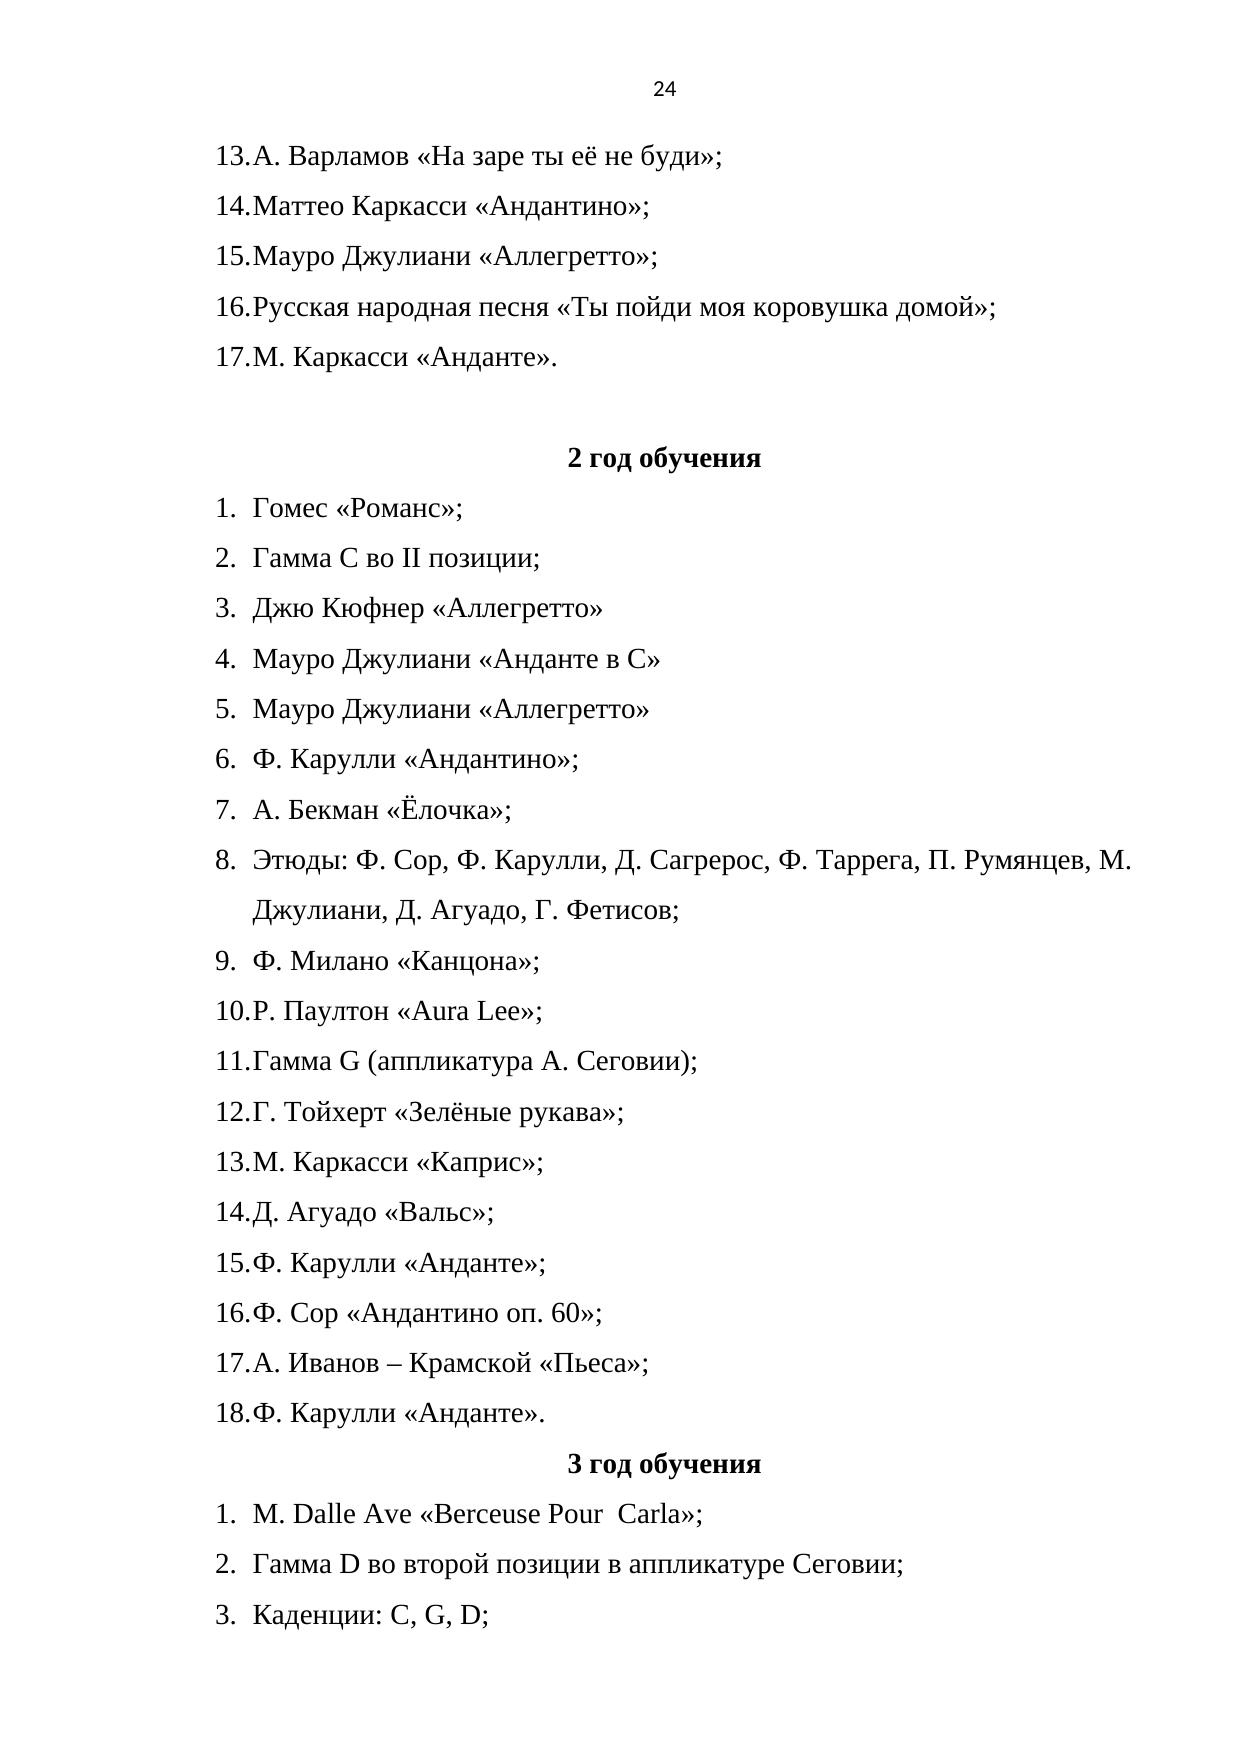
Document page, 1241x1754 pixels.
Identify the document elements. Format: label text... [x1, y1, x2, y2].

list А. Иванов – Крамской «Пьеса»; [215, 1345, 1152, 1379]
list Этюды: Ф. Сор, Ф. Карулли, Д. Сагрерос, Ф. Таррега, П. Румянцев, М. Джулиани, Д. Агуадо, Г. Фетисов; [215, 842, 1152, 926]
list M. Dalle Ave «Berceuse Pour Carla»; [215, 1496, 1152, 1530]
list Гамма D во второй позиции в аппликатуре Сеговии; [215, 1547, 1152, 1580]
text 3 год обучения [177, 1446, 1152, 1479]
text 2 год обучения [177, 440, 1152, 473]
list Ф. Карулли «Анданте». [215, 1396, 1152, 1429]
list Г. Тойхерт «Зелёные рукава»; [215, 1094, 1152, 1127]
list Гамма G (аппликатура А. Сеговии); [215, 1043, 1152, 1077]
list Д. Агуадо «Вальс»; [215, 1194, 1152, 1228]
list Р. Паултон «Aura Lee»; [215, 993, 1152, 1027]
list Ф. Карулли «Андантино»; [215, 742, 1152, 775]
list Русская народная песня «Ты пойди моя коровушка домой»; [215, 289, 1152, 322]
list Каденции: C, G, D; [215, 1597, 1152, 1630]
list Мауро Джулиани «Аллегретто» [215, 691, 1152, 725]
list Гомес «Романс»; [215, 490, 1152, 523]
list М. Каркасси «Каприс»; [215, 1144, 1152, 1178]
list А. Бекман «Ёлочка»; [215, 792, 1152, 825]
list Ф. Милано «Канцона»; [215, 943, 1152, 976]
list М. Каркасси «Анданте». [215, 339, 1152, 373]
list Мауро Джулиани «Анданте в С» [215, 641, 1152, 674]
list Ф. Сор «Андантино оп. 60»; [215, 1295, 1152, 1328]
list Мауро Джулиани «Аллегретто»; [215, 238, 1152, 272]
list Гамма С во II позиции; [215, 540, 1152, 574]
list Ф. Карулли «Анданте»; [215, 1245, 1152, 1278]
list Маттео Каркасси «Андантино»; [215, 188, 1152, 222]
list Джю Кюфнер «Аллегретто» [215, 591, 1152, 624]
list А. Варламов «На заре ты её не буди»; [215, 138, 1152, 171]
